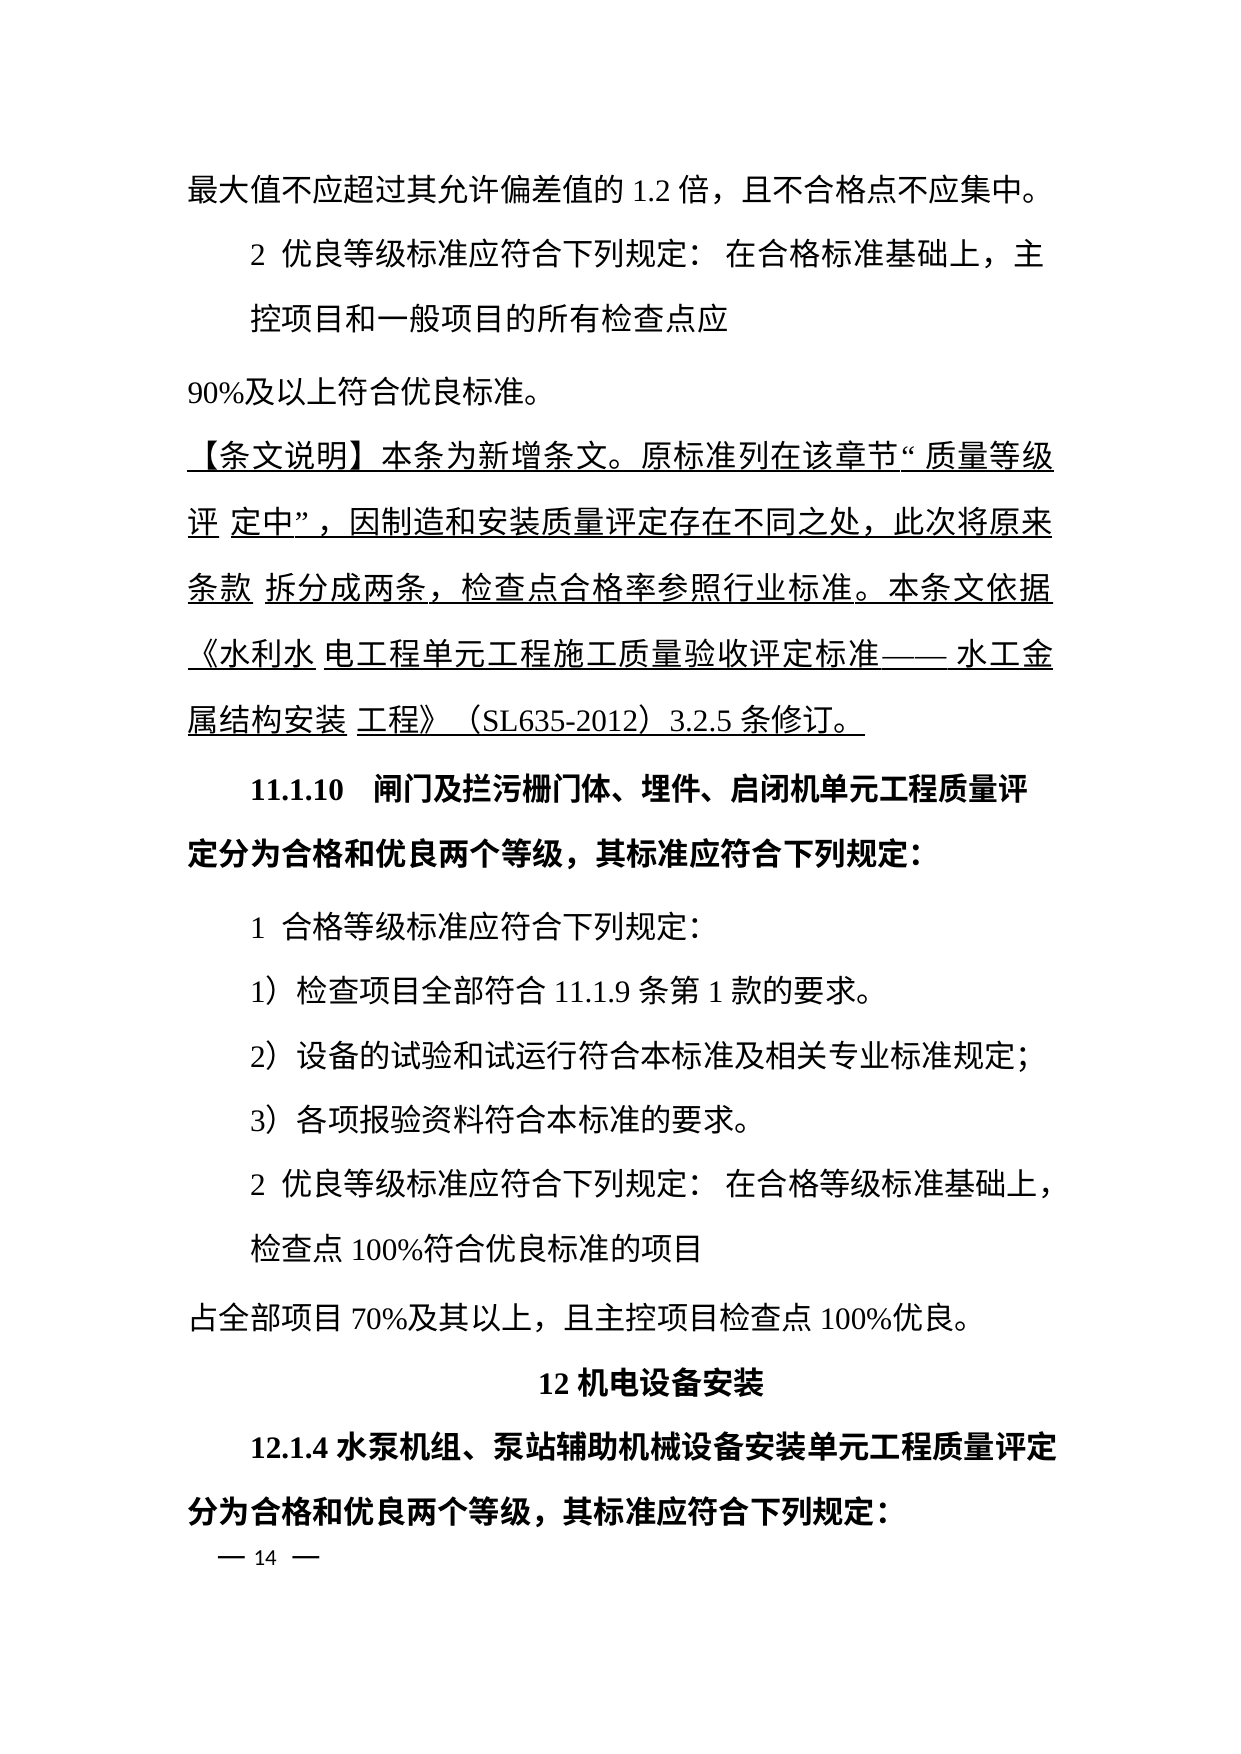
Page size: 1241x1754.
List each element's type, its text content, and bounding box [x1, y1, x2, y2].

text 1）检查项目全部符合 11.1.9 条第 1 款的要求。 [250, 966, 1065, 1012]
subtitle 12 机电设备安装 [498, 1358, 804, 1403]
text 2 优良等级标准应符合下列规定： 在合格等级标准基础上，检查点 100%符合优良标准的项目 [250, 1159, 1065, 1270]
text 【条文说明】本条为新增条文。原标准列在该章节“ 质量等级评 定中” ，因制造和安装质量评定存在不同之处，此次将原来条款 拆分成两条，检查点合格率参照行业标准。本条文依据《水利水 电工程单元工程施工质量验收评定标准—— 水工金属结构安装 工程》（SL635-2012）3.2.5 条修订。 [187, 431, 1054, 740]
text 最大值不应超过其允许偏差值的 1.2 倍，且不合格点不应集中。 [187, 165, 1065, 210]
subtitle 11.1.10 闸门及拦污栅门体、埋件、启闭机单元工程质量评 定分为合格和优良两个等级，其标准应符合下列规定： [187, 764, 1053, 874]
text 2）设备的试验和试运行符合本标准及相关专业标准规定； [250, 1031, 1065, 1076]
text 2 优良等级标准应符合下列规定： 在合格标准基础上，主控项目和一般项目的所有检查点应 [250, 229, 1065, 339]
text 90%及以上符合优良标准。 [187, 367, 1065, 412]
text 占全部项目 70%及其以上，且主控项目检查点 100%优良。 [187, 1293, 1065, 1338]
text 12.1.4 水泵机组、泵站辅助机械设备安装单元工程质量评定 分为合格和优良两个等级，其标准应符合下列规定： [187, 1422, 1065, 1532]
text 3）各项报验资料符合本标准的要求。 [250, 1095, 1065, 1140]
text 1 合格等级标准应符合下列规定： [250, 902, 1065, 947]
